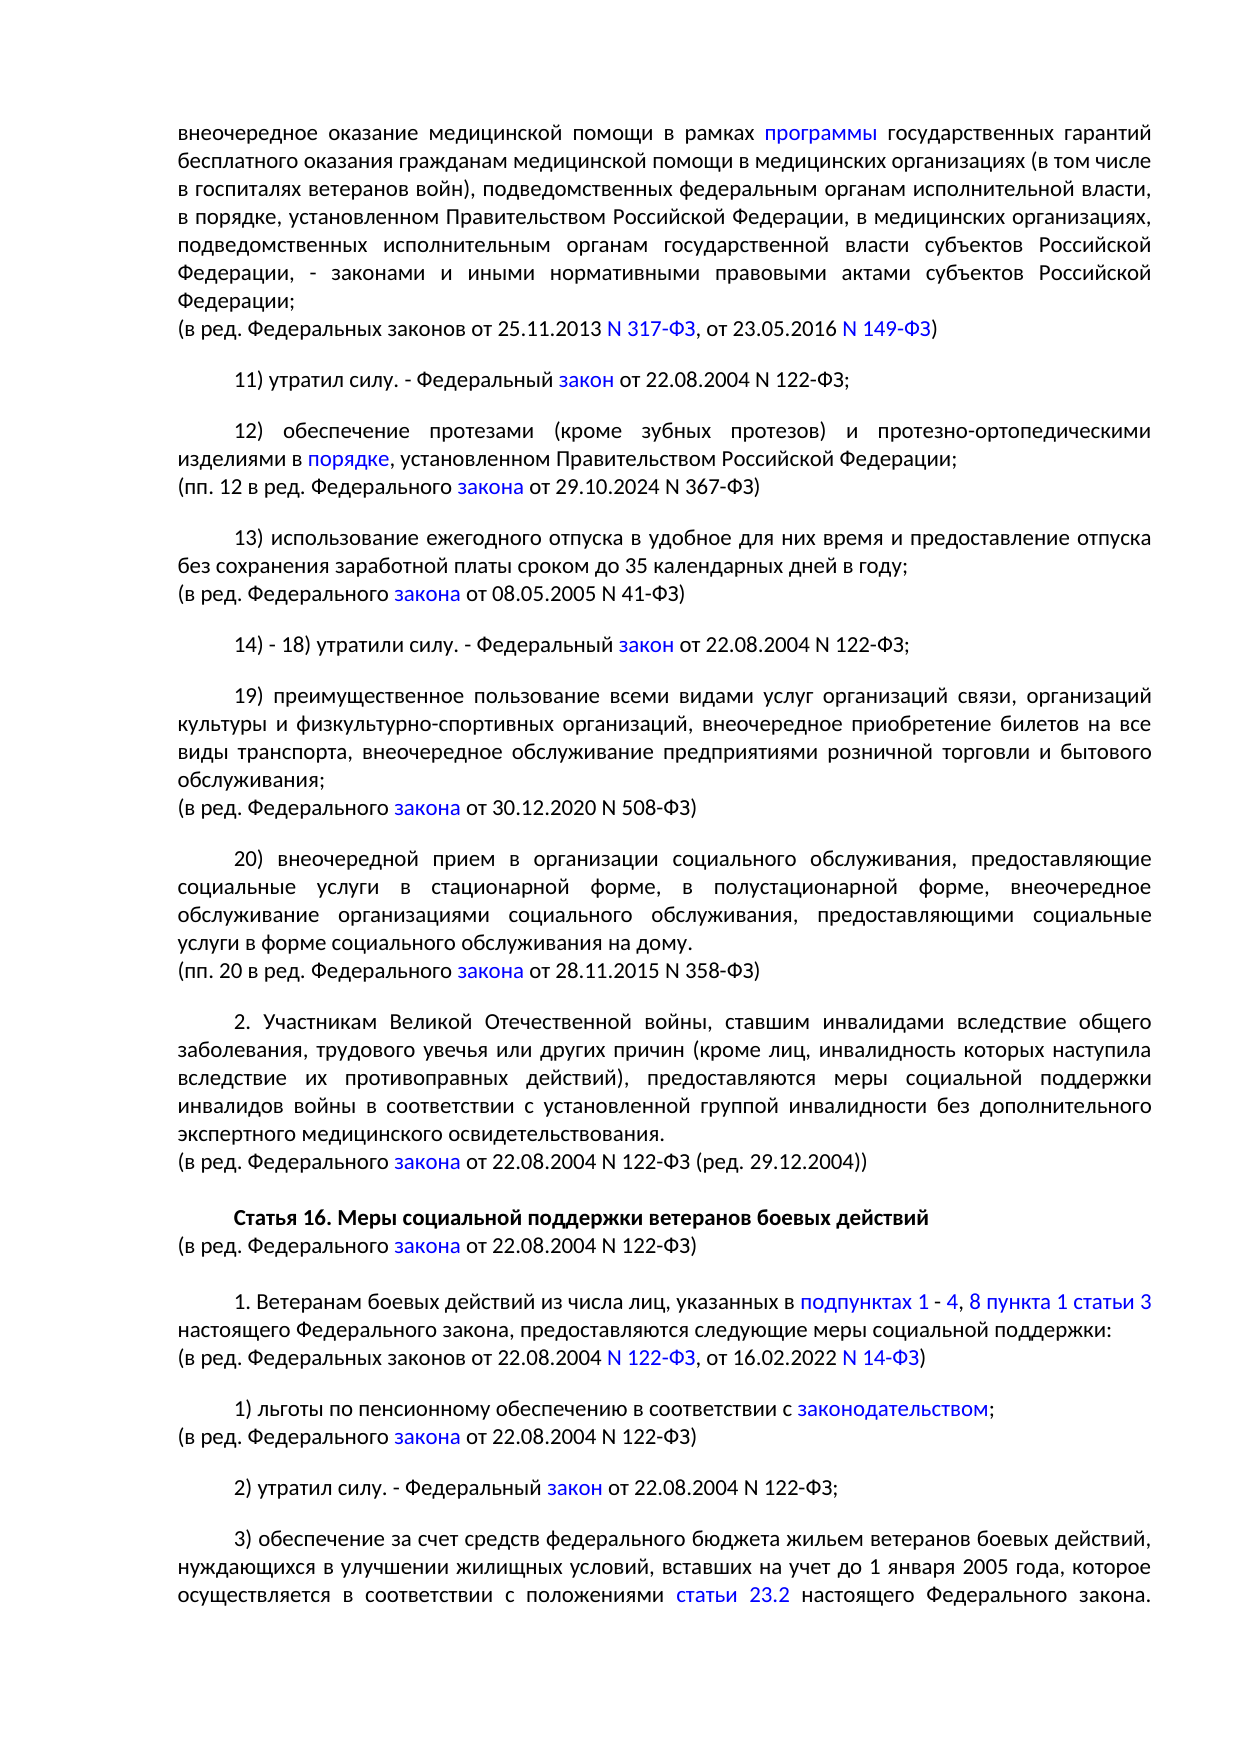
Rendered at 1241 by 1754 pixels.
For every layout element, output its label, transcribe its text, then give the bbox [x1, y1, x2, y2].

text 13) использование ежегодного отпуска в удобное для них время и предоставление отпуска без сохранения заработной платы сроком до 35 календарных дней в году; [177, 523, 1152, 579]
text (в ред. Федерального закона от 22.08.2004 N 122-ФЗ (ред. 29.12.2004)) [177, 1147, 1152, 1175]
text (в ред. Федерального закона от 22.08.2004 N 122-ФЗ) [177, 1231, 1152, 1259]
text 1. Ветеранам боевых действий из числа лиц, указанных в подпунктах 1 - 4, 8 пункта 1 статьи 3 настоящего Федерального закона, предоставляются следующие меры социальной поддержки: [177, 1287, 1152, 1343]
title Статья 16. Меры социальной поддержки ветеранов боевых действий [177, 1203, 1152, 1231]
text 19) преимущественное пользование всеми видами услуг организаций связи, организаций культуры и физкультурно-спортивных организаций, внеочередное приобретение билетов на все виды транспорта, внеочередное обслуживание предприятиями розничной торговли и бытового обслуживания; [177, 681, 1152, 793]
text (в ред. Федеральных законов от 22.08.2004 N 122-ФЗ, от 16.02.2022 N 14-ФЗ) [177, 1343, 1152, 1371]
text (в ред. Федерального закона от 08.05.2005 N 41-ФЗ) [177, 579, 1152, 607]
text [177, 1524, 1152, 1608]
text (в ред. Федерального закона от 30.12.2020 N 508-ФЗ) [177, 793, 1152, 821]
text 1) льготы по пенсионному обеспечению в соответствии с законодательством; [177, 1394, 1152, 1422]
text (пп. 12 в ред. Федерального закона от 29.10.2024 N 367-ФЗ) [177, 472, 1152, 500]
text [177, 118, 1152, 314]
text (в ред. Федерального закона от 22.08.2004 N 122-ФЗ) [177, 1422, 1152, 1450]
text 12) обеспечение протезами (кроме зубных протезов) и протезно-ортопедическими изделиями в порядке, установленном Правительством Российской Федерации; [177, 416, 1152, 472]
text (в ред. Федеральных законов от 25.11.2013 N 317-ФЗ, от 23.05.2016 N 149-ФЗ) [177, 314, 1152, 342]
text 2) утратил силу. - Федеральный закон от 22.08.2004 N 122-ФЗ; [177, 1473, 1152, 1501]
text 2. Участникам Великой Отечественной войны, ставшим инвалидами вследствие общего заболевания, трудового увечья или других причин (кроме лиц, инвалидность которых наступила вследствие их противоправных действий), предоставляются меры социальной поддержки инвалидов войны в соответствии с установленной группой инвалидности без дополнительного экспертного медицинского освидетельствования. [177, 1007, 1152, 1147]
text 20) внеочередной прием в организации социального обслуживания, предоставляющие социальные услуги в стационарной форме, в полустационарной форме, внеочередное обслуживание организациями социального обслуживания, предоставляющими социальные услуги в форме социального обслуживания на дому. [177, 844, 1152, 956]
text 14) - 18) утратили силу. - Федеральный закон от 22.08.2004 N 122-ФЗ; [177, 630, 1152, 658]
text 11) утратил силу. - Федеральный закон от 22.08.2004 N 122-ФЗ; [177, 365, 1152, 393]
text (пп. 20 в ред. Федерального закона от 28.11.2015 N 358-ФЗ) [177, 956, 1152, 984]
